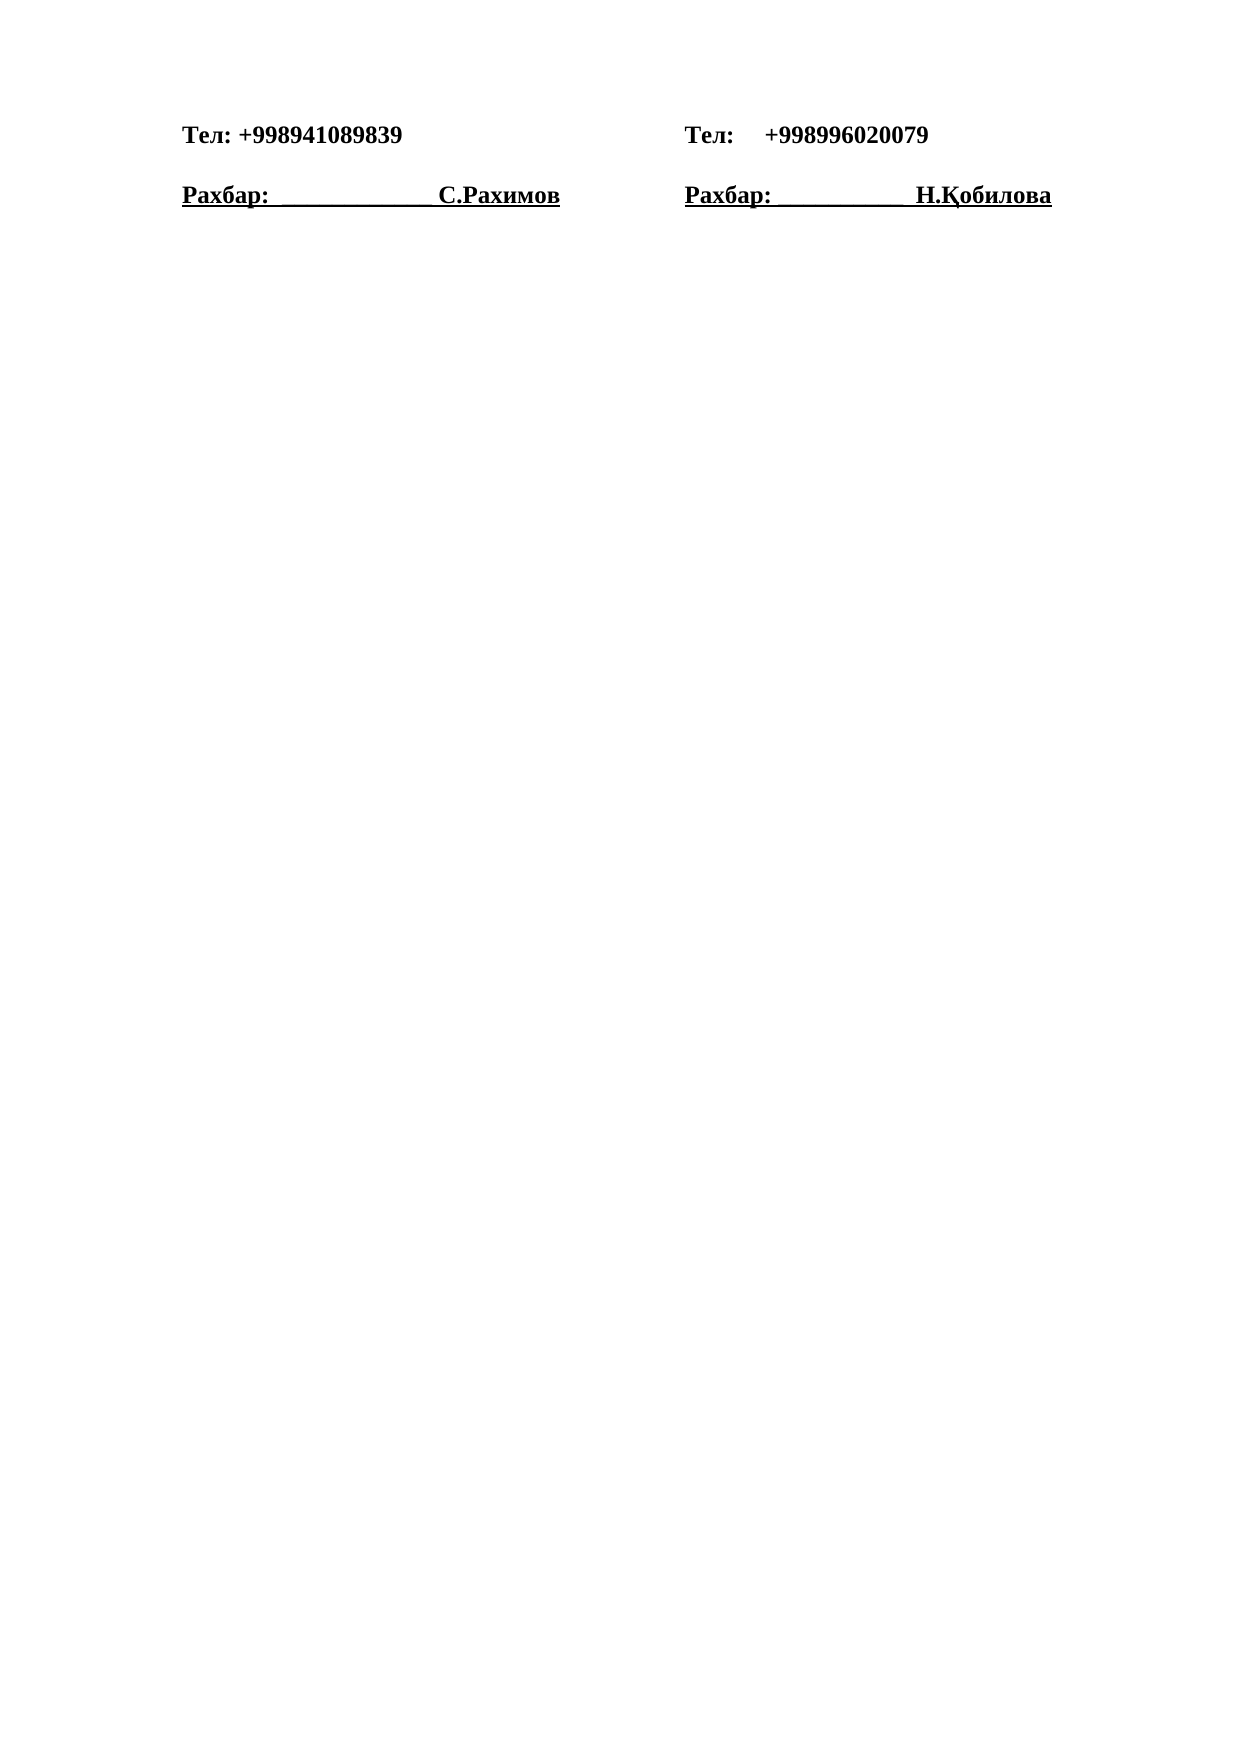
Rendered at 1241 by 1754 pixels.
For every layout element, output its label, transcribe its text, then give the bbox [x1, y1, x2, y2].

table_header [171, 118, 674, 179]
table_cell Рахбар: __________ Н.Қобилова [674, 179, 1171, 295]
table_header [674, 118, 1171, 179]
table_cell Рахбар: ____________ С.Рахимов [171, 179, 674, 295]
